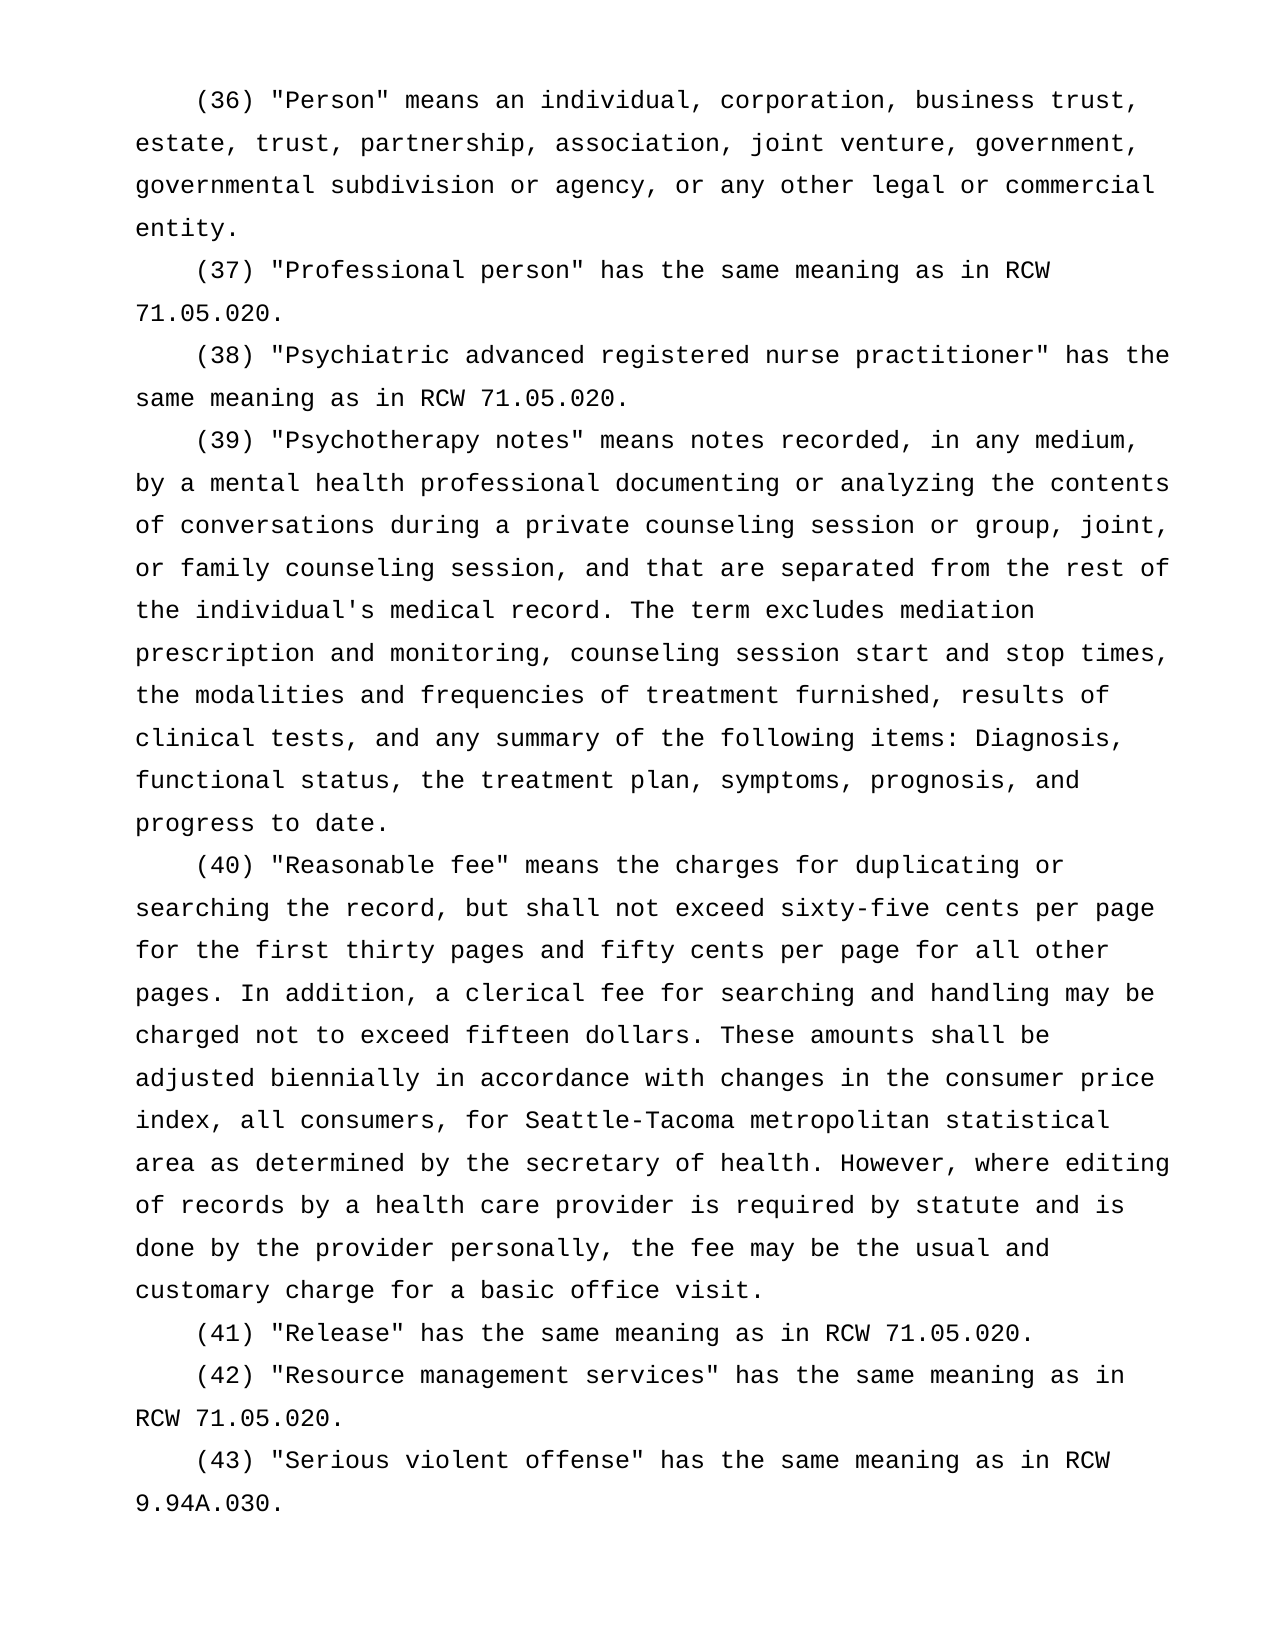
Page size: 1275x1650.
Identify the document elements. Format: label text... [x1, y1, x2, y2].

text (41) "Release" has the same meaning as in RCW 71.05.020. [135, 1307, 1170, 1350]
text (40) "Reasonable fee" means the charges for duplicating or searching the record, but shall not exceed sixty-five cents per page for the first thirty pages and fifty cents per page for all other pages. In addition, a clerical fee for searching and handling may be charged not to exceed fifteen dollars. These amounts shall be adjusted biennially in accordance with changes in the consumer price index, all consumers, for Seattle-Tacoma metropolitan statistical area as determined by the secretary of health. However, where editing of records by a health care provider is required by statute and is done by the provider personally, the fee may be the usual and customary charge for a basic office visit. [135, 840, 1170, 1307]
text (38) "Psychiatric advanced registered nurse practitioner" has the same meaning as in RCW 71.05.020. [135, 330, 1170, 415]
text (37) "Professional person" has the same meaning as in RCW 71.05.020. [135, 245, 1170, 330]
text (39) "Psychotherapy notes" means notes recorded, in any medium, by a mental health professional documenting or analyzing the contents of conversations during a private counseling session or group, joint, or family counseling session, and that are separated from the rest of the individual's medical record. The term excludes mediation prescription and monitoring, counseling session start and stop times, the modalities and frequencies of treatment furnished, results of clinical tests, and any summary of the following items: Diagnosis, functional status, the treatment plan, symptoms, prognosis, and progress to date. [135, 415, 1170, 840]
text (36) "Person" means an individual, corporation, business trust, estate, trust, partnership, association, joint venture, government, governmental subdivision or agency, or any other legal or commercial entity. [135, 75, 1170, 245]
text (42) "Resource management services" has the same meaning as in RCW 71.05.020. [135, 1350, 1170, 1435]
text (43) "Serious violent offense" has the same meaning as in RCW 9.94A.030. [135, 1435, 1170, 1520]
